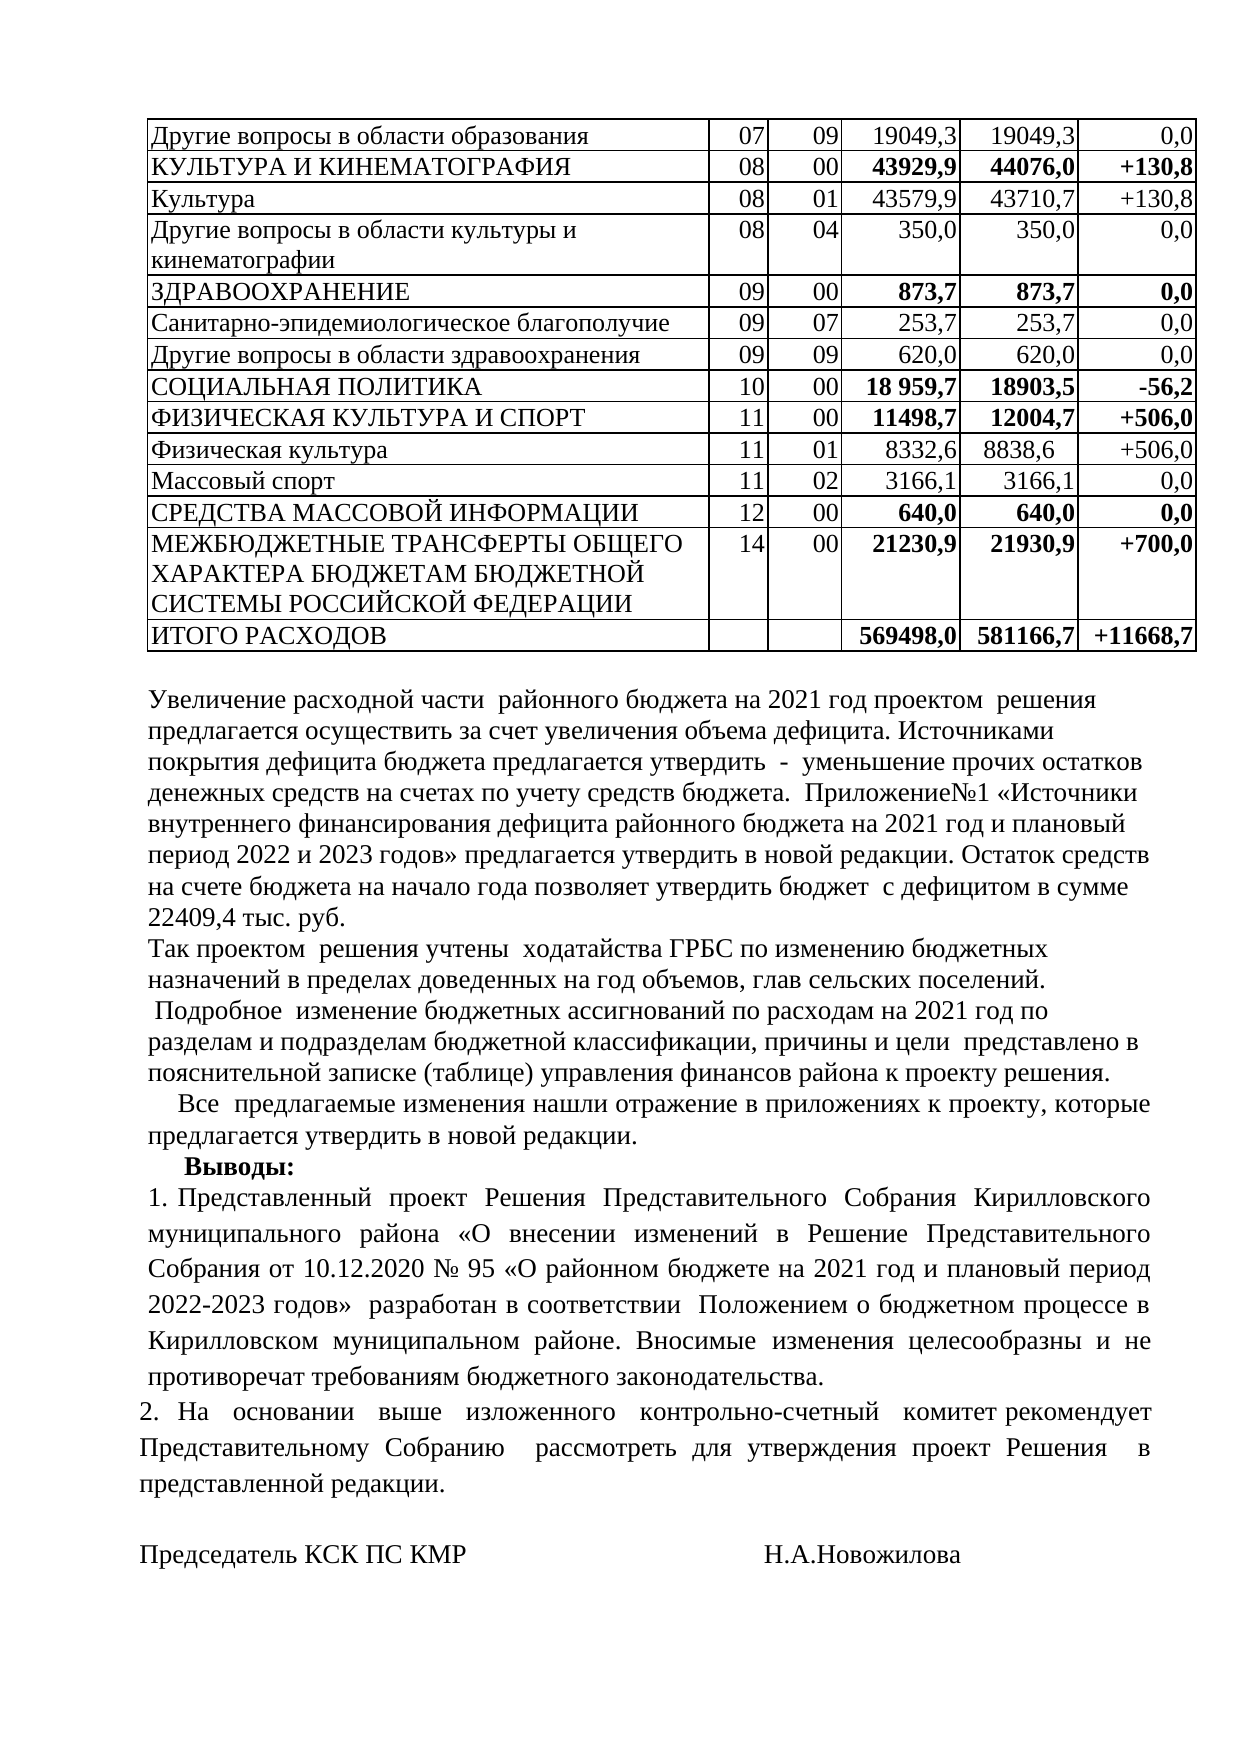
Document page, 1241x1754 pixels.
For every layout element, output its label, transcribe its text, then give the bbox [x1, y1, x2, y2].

table_cell +700,0 [1079, 528, 1195, 618]
table_cell 0,0 [1079, 308, 1195, 337]
table_cell СРЕДСТВА МАССОВОЙ ИНФОРМАЦИИ [148, 497, 708, 527]
text Все предлагаемые изменения нашли отражение в приложениях к проекту, которые предлагается утвердить в новой редакции. [148, 1088, 1152, 1150]
table_cell Другие вопросы в области здравоохранения [148, 339, 708, 369]
table_cell 43929,9 [842, 151, 959, 181]
table_cell Культура [148, 183, 708, 213]
table_cell 14 [710, 528, 767, 618]
table_cell 09 [710, 276, 767, 306]
table_cell 3166,1 [961, 465, 1077, 495]
table_cell 0,0 [1079, 215, 1195, 274]
table_cell +506,0 [1079, 402, 1195, 432]
table_cell КУЛЬТУРА И КИНЕМАТОГРАФИЯ [148, 151, 708, 181]
table_cell 00 [769, 151, 841, 181]
text Так проектом решения учтены ходатайства ГРБС по изменению бюджетных назначений в пределах доведенных на год объемов, глав сельских поселений. [148, 932, 1152, 994]
table_cell МЕЖБЮДЖЕТНЫЕ ТРАНСФЕРТЫ ОБЩЕГО ХАРАКТЕРА БЮДЖЕТАМ БЮДЖЕТНОЙ СИСТЕМЫ РОССИЙСКОЙ ФЕДЕРАЦИИ [148, 528, 708, 618]
text Подробное изменение бюджетных ассигнований по расходам на 2021 год по разделам и подразделам бюджетной классификации, причины и цели представлено в пояснительной записке (таблице) управления финансов района к проекту решения. [148, 994, 1152, 1088]
table_cell 19049,3 [961, 120, 1077, 150]
table_cell 569498,0 [842, 620, 959, 650]
table_cell 873,7 [961, 276, 1077, 306]
table_cell 08 [710, 183, 767, 213]
table_cell 00 [769, 402, 841, 432]
table_cell 0,0 [1079, 120, 1195, 150]
text Председатель КСК ПС КМР Н.А.Новожилова [139, 1538, 1152, 1569]
table_cell 43710,7 [961, 183, 1077, 213]
table_cell 620,0 [961, 339, 1077, 369]
table_cell 0,0 [1079, 465, 1195, 495]
table_cell ФИЗИЧЕСКАЯ КУЛЬТУРА И СПОРТ [148, 402, 708, 432]
table_cell 0,0 [1079, 276, 1195, 306]
text Выводы: [148, 1150, 1152, 1181]
table_cell 11 [710, 434, 767, 464]
table_cell 18 959,7 [842, 371, 959, 401]
table_cell 19049,3 [842, 120, 959, 150]
table_cell СОЦИАЛЬНАЯ ПОЛИТИКА [148, 371, 708, 401]
table_cell +130,8 [1079, 151, 1195, 181]
table_cell 12 [710, 497, 767, 527]
table_cell 07 [769, 308, 841, 337]
table_cell 09 [769, 339, 841, 369]
table_cell 43579,9 [842, 183, 959, 213]
table_cell 0,0 [1079, 497, 1195, 527]
table_cell 253,7 [961, 308, 1077, 337]
table_cell 620,0 [842, 339, 959, 369]
table_cell 873,7 [842, 276, 959, 306]
table_cell 10 [710, 371, 767, 401]
table_cell +506,0 [1079, 434, 1195, 464]
table_cell 01 [769, 434, 841, 464]
table_cell 0,0 [1079, 339, 1195, 369]
table_cell Другие вопросы в области образования [148, 120, 708, 150]
table_cell 253,7 [842, 308, 959, 337]
table_cell Физическая культура [148, 434, 708, 464]
list Представленный проект Решения Представительного Собрания Кирилловского муниципального района «О внесении изменений в Решение Представительного Собрания от 10.12.2020 № 95 «О районном бюджете на 2021 год и плановый период 2022-2023 годов» разработан в соответствии Положением о бюджетном процессе в Кирилловском муниципальном районе. Вносимые изменения целесообразны и не противоречат требованиям бюджетного законодательства. [148, 1181, 1152, 1391]
table_cell 02 [769, 465, 841, 495]
table_cell 00 [769, 497, 841, 527]
table_cell 640,0 [961, 497, 1077, 527]
table_cell 09 [710, 308, 767, 337]
text Увеличение расходной части районного бюджета на 2021 год проектом решения предлагается осуществить за счет увеличения объема дефицита. Источниками покрытия дефицита бюджета предлагается утвердить - уменьшение прочих остатков денежных средств на счетах по учету средств бюджета. Приложение№1 «Источники внутреннего финансирования дефицита районного бюджета на 2021 год и плановый период 2022 и 2023 годов» предлагается утвердить в новой редакции. Остаток средств на счете бюджета на начало года позволяет утвердить бюджет с дефицитом в сумме 22409,4 тыс. руб. [148, 683, 1152, 932]
table_cell 09 [710, 339, 767, 369]
table_cell 11498,7 [842, 402, 959, 432]
table_cell +130,8 [1079, 183, 1195, 213]
table_cell 04 [769, 215, 841, 274]
table_cell 21930,9 [961, 528, 1077, 618]
table_cell 8332,6 [842, 434, 959, 464]
table_cell -56,2 [1079, 371, 1195, 401]
table_cell 350,0 [961, 215, 1077, 274]
table_cell 07 [710, 120, 767, 150]
table_cell 581166,7 [961, 620, 1077, 650]
table_cell 350,0 [842, 215, 959, 274]
table_cell Другие вопросы в области культуры и кинематографии [148, 215, 708, 274]
table_cell 640,0 [842, 497, 959, 527]
table_cell Санитарно-эпидемиологическое благополучие [148, 308, 708, 337]
table_cell 11 [710, 402, 767, 432]
table_cell 01 [769, 183, 841, 213]
table_cell 8838,6 [961, 434, 1077, 464]
table_cell 11 [710, 465, 767, 495]
table_cell 09 [769, 120, 841, 150]
table_cell 44076,0 [961, 151, 1077, 181]
table_cell 3166,1 [842, 465, 959, 495]
table_cell +11668,7 [1079, 620, 1195, 650]
table_cell 18903,5 [961, 371, 1077, 401]
table_cell 08 [710, 215, 767, 274]
table_cell [710, 620, 767, 650]
table_cell ИТОГО РАСХОДОВ [148, 620, 708, 650]
table_cell [769, 620, 841, 650]
table_cell 21230,9 [842, 528, 959, 618]
table_cell 00 [769, 528, 841, 618]
list На основании выше изложенного контрольно-счетный комитет рекомендует Представительному Собранию рассмотреть для утверждения проект Решения в представленной редакции. [139, 1395, 1152, 1498]
table_cell Массовый спорт [148, 465, 708, 495]
table_cell 00 [769, 276, 841, 306]
table_cell 12004,7 [961, 402, 1077, 432]
table_cell ЗДРАВООХРАНЕНИЕ [148, 276, 708, 306]
table_cell 00 [769, 371, 841, 401]
table_cell 08 [710, 151, 767, 181]
